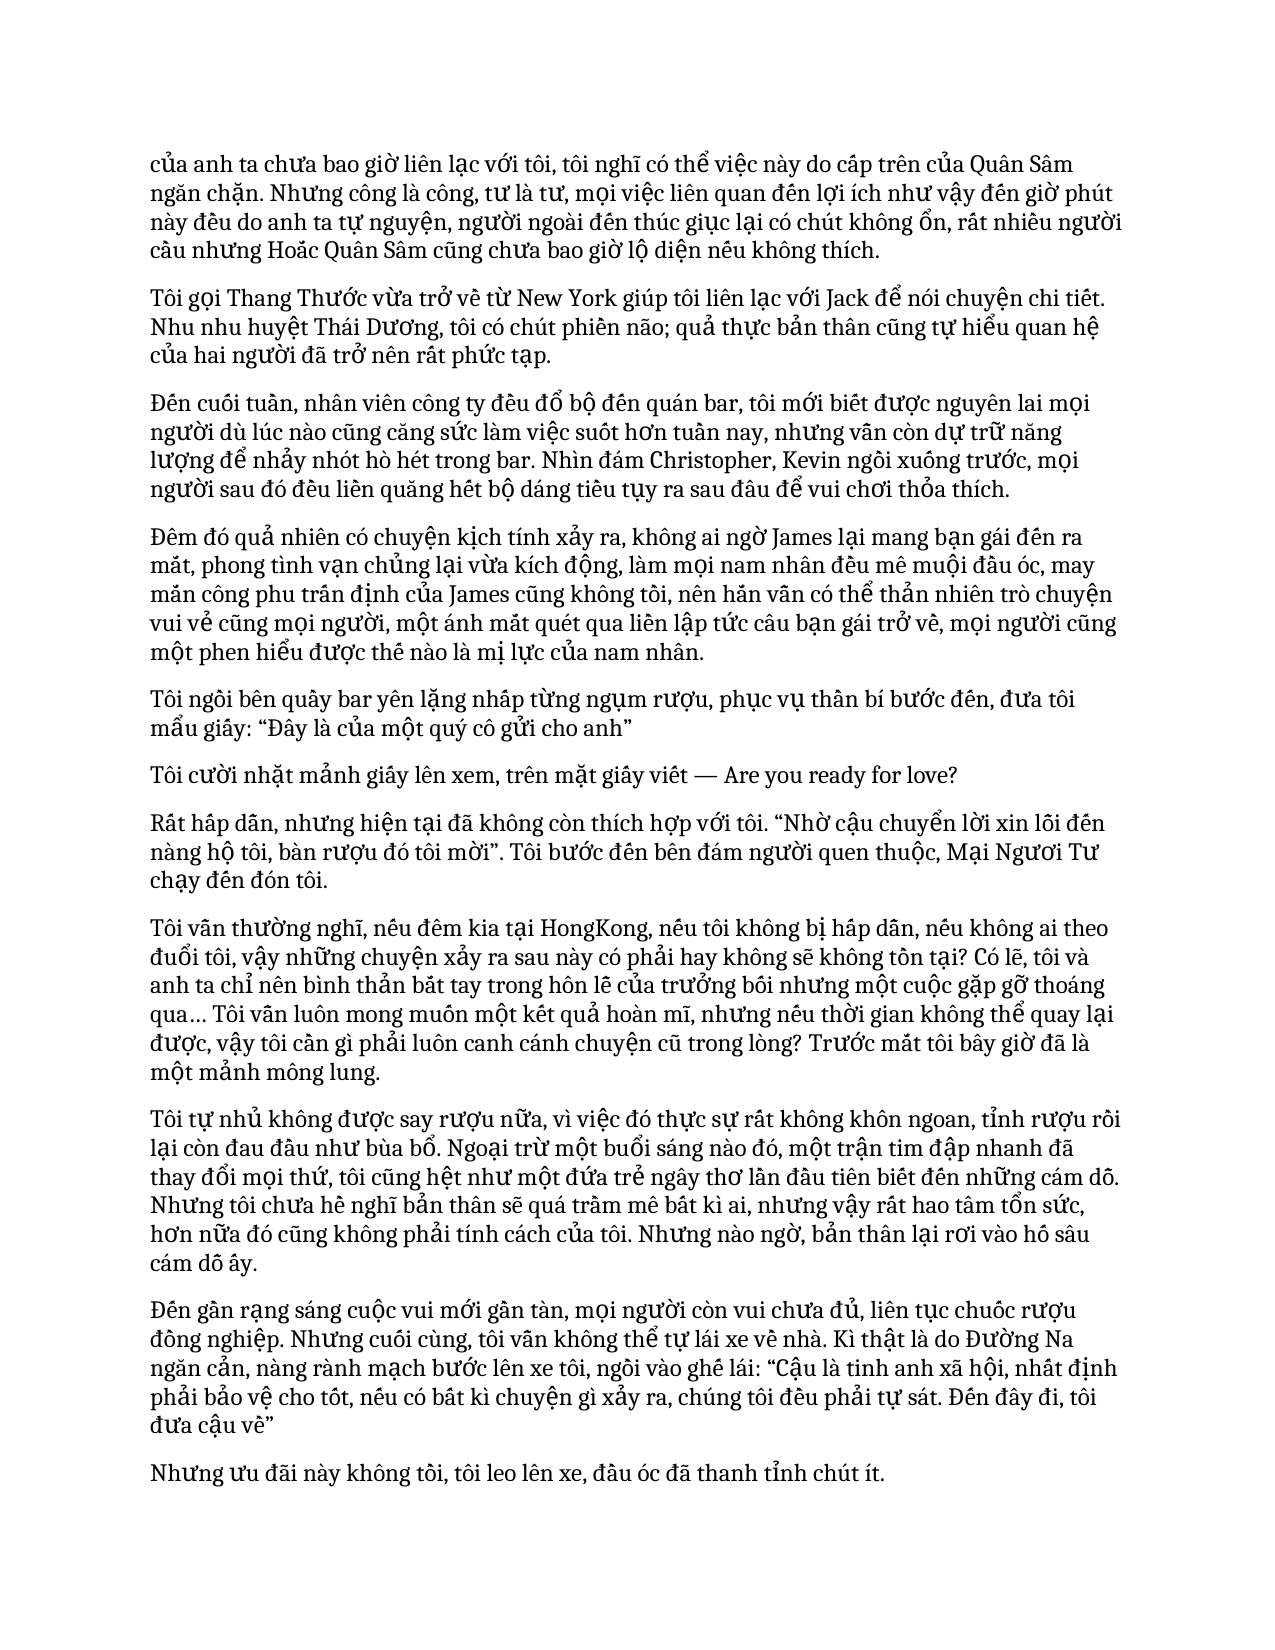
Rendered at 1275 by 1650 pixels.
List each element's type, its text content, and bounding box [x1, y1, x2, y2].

text Nhưng ưu đãi này không tồi, tôi leo lên xe, đầu óc đã thanh tỉnh chút ít. [150, 1459, 1125, 1487]
text Tôi gọi Thang Thước vừa trở về từ New York giúp tôi liên lạc với Jack để nói chuyện chi tiết. Nhu nhu huyệt Thái Dương, tôi có chút phiền não; quả thực bản thân cũng tự hiểu quan hệ của hai người đã trở nên rất phức tạp. [150, 284, 1125, 370]
text Đến gần rạng sáng cuộc vui mới gần tàn, mọi người còn vui chưa đủ, liên tục chuốc rượu đồng nghiệp. Nhưng cuối cùng, tôi vẫn không thể tự lái xe về nhà. Kì thật là do Đường Na ngăn cản, nàng rành mạch bước lên xe tôi, ngồi vào ghế lái: “Cậu là tinh anh xã hội, nhất định phải bảo vệ cho tốt, nếu có bất kì chuyện gì xảy ra, chúng tôi đều phải tự sát. Đến đây đi, tôi đưa cậu về” [150, 1296, 1125, 1440]
text Đến cuối tuần, nhân viên công ty đều đổ bộ đến quán bar, tôi mới biết được nguyên lai mọi người dù lúc nào cũng căng sức làm việc suốt hơn tuần nay, nhưng vẫn còn dự trữ năng lượng để nhảy nhót hò hét trong bar. Nhìn đám Christopher, Kevin ngồi xuống trước, mọi người sau đó đều liền quăng hết bộ dáng tiều tụy ra sau đâu để vui chơi thỏa thích. [150, 389, 1125, 504]
text Rất hấp dẫn, nhưng hiện tại đã không còn thích hợp với tôi. “Nhờ cậu chuyển lời xin lỗi đến nàng hộ tôi, bàn rượu đó tôi mời”. Tôi bước đến bên đám người quen thuộc, Mại Ngươi Tư chạy đến đón tôi. [150, 809, 1125, 895]
text Tôi ngồi bên quầy bar yên lặng nhấp từng ngụm rượu, phục vụ thần bí bước đến, đưa tôi mẩu giấy: “Đây là của một quý cô gửi cho anh” [150, 685, 1125, 742]
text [150, 150, 1125, 265]
text Tôi cười nhặt mảnh giấy lên xem, trên mặt giấy viết — Are you ready for love? [150, 761, 1125, 790]
text Tôi tự nhủ không được say rượu nữa, vì việc đó thực sự rất không khôn ngoan, tỉnh rượu rồi lại còn đau đầu như bùa bổ. Ngoại trừ một buổi sáng nào đó, một trận tim đập nhanh đã thay đổi mọi thứ, tôi cũng hệt như một đứa trẻ ngây thơ lần đầu tiên biết đến những cám dỗ. Nhưng tôi chưa hề nghĩ bản thân sẽ quá trầm mê bất kì ai, nhưng vậy rất hao tâm tổn sức, hơn nữa đó cũng không phải tính cách của tôi. Nhưng nào ngờ, bản thân lại rơi vào hố sâu cám dỗ ấy. [150, 1105, 1125, 1277]
text Tôi vẫn thường nghĩ, nếu đêm kia tại HongKong, nếu tôi không bị hấp dẫn, nếu không ai theo đuổi tôi, vậy những chuyện xảy ra sau này có phải hay không sẽ không tồn tại? Có lẽ, tôi và anh ta chỉ nên bình thản bắt tay trong hôn lễ của trưởng bối nhưng một cuộc gặp gỡ thoáng qua… Tôi vẫn luôn mong muốn một kết quả hoàn mĩ, nhưng nếu thời gian không thể quay lại được, vậy tôi cần gì phải luôn canh cánh chuyện cũ trong lòng? Trước mắt tôi bây giờ đã là một mảnh mông lung. [150, 914, 1125, 1086]
text Đêm đó quả nhiên có chuyện kịch tính xảy ra, không ai ngờ James lại mang bạn gái đến ra mắt, phong tình vạn chủng lại vừa kích động, làm mọi nam nhân đều mê muội đầu óc, may mắn công phu trấn định của James cũng không tồi, nên hắn vẫn có thể thản nhiên trò chuyện vui vẻ cũng mọi người, một ánh mắt quét qua liền lập tức câu bạn gái trở về, mọi người cũng một phen hiểu được thế nào là mị lực của nam nhân. [150, 522, 1125, 666]
